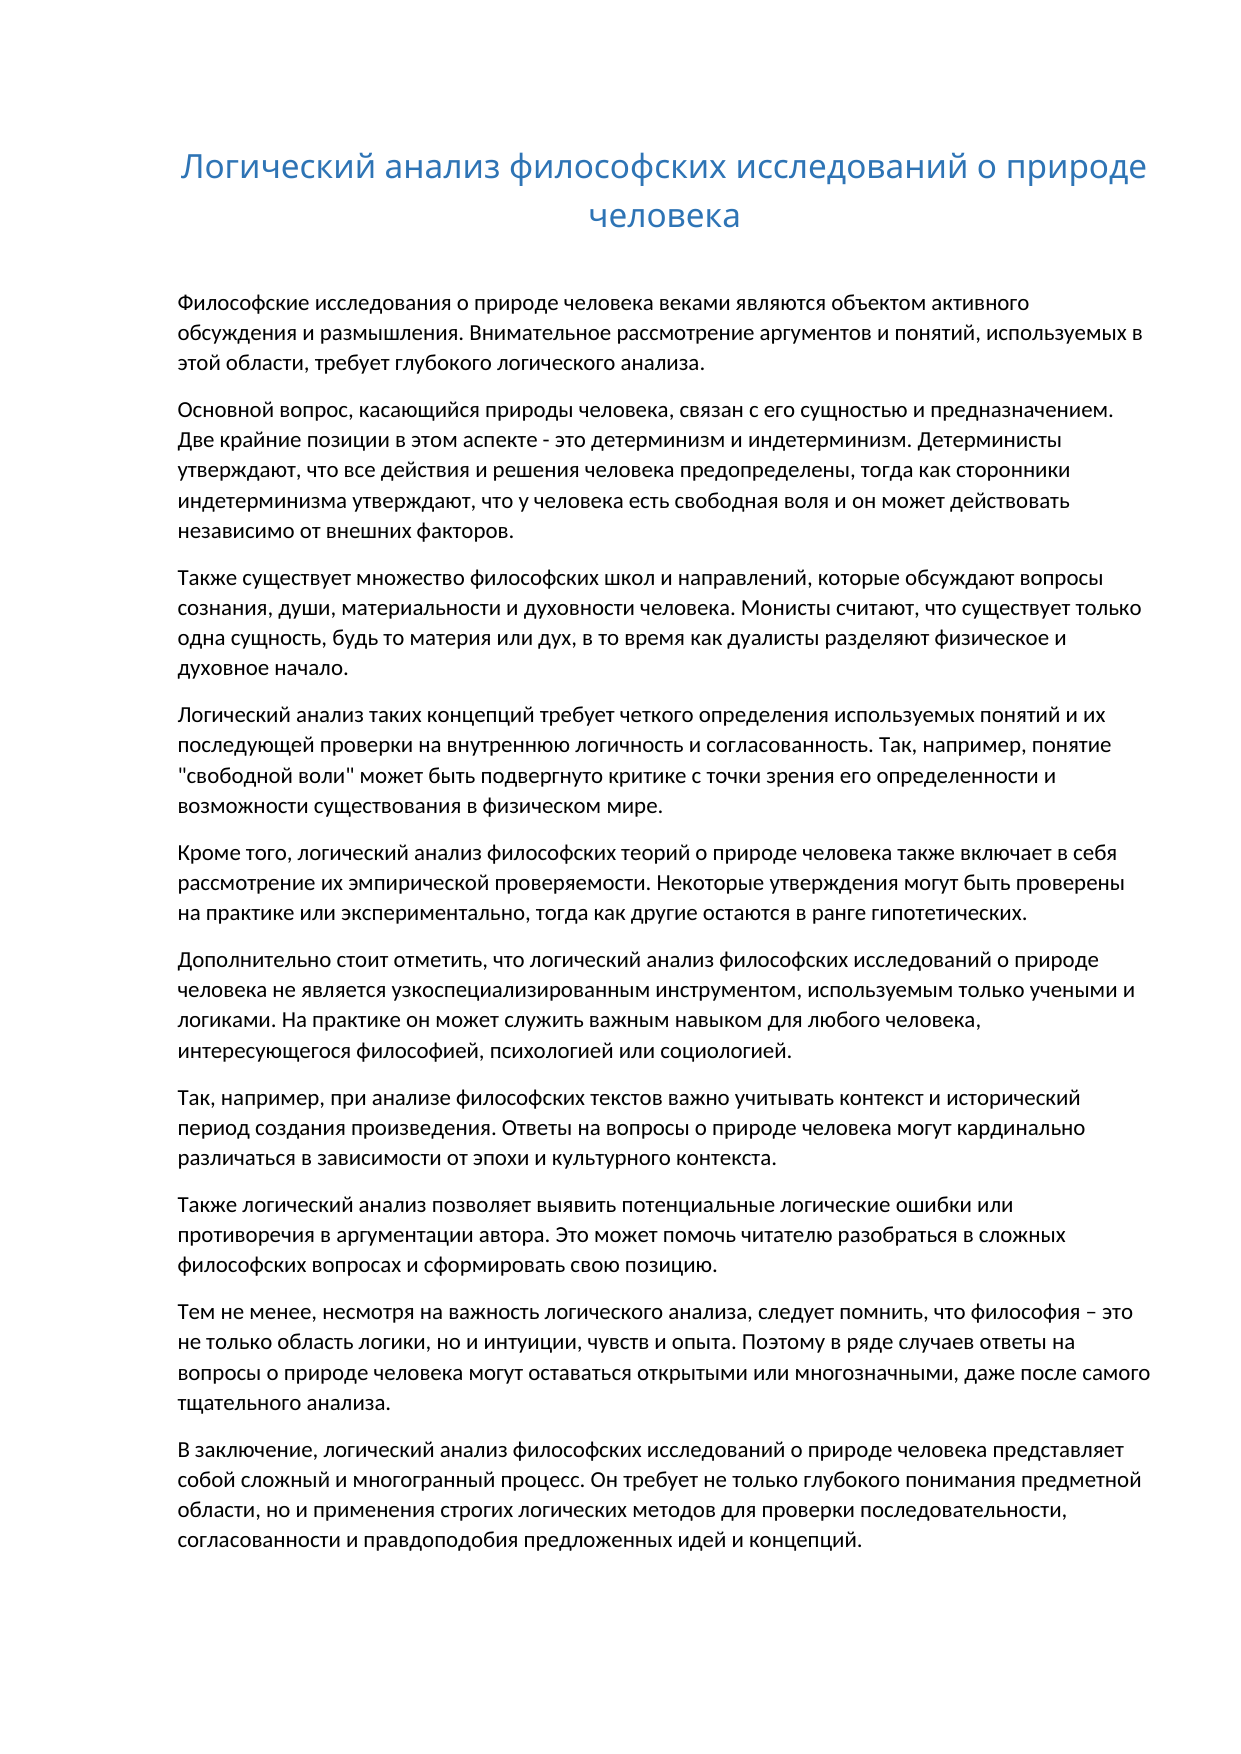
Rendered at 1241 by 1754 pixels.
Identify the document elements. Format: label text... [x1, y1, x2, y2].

text Так, например, при анализе философских текстов важно учитывать контекст и исторический период создания произведения. Ответы на вопросы о природе человека могут кардинально различаться в зависимости от эпохи и культурного контекста. [177, 1083, 1152, 1171]
text Логический анализ таких концепций требует четкого определения используемых понятий и их последующей проверки на внутреннюю логичность и согласованность. Так, например, понятие "свободной воли" может быть подвергнуто критике с точки зрения его определенности и возможности существования в физическом мире. [177, 700, 1152, 819]
text Кроме того, логический анализ философских теорий о природе человека также включает в себя рассмотрение их эмпирической проверяемости. Некоторые утверждения могут быть проверены на практике или экспериментально, тогда как другие остаются в ранге гипотетических. [177, 838, 1152, 926]
text Философские исследования о природе человека веками являются объектом активного обсуждения и размышления. Внимательное рассмотрение аргументов и понятий, используемых в этой области, требует глубокого логического анализа. [177, 288, 1152, 376]
text Дополнительно стоит отметить, что логический анализ философских исследований о природе человека не является узкоспециализированным инструментом, используемым только учеными и логиками. На практике он может служить важным навыком для любого человека, интересующегося философией, психологией или социологией. [177, 945, 1152, 1064]
text Также существует множество философских школ и направлений, которые обсуждают вопросы сознания, души, материальности и духовности человека. Монисты считают, что существует только одна сущность, будь то материя или дух, в то время как дуалисты разделяют физическое и духовное начало. [177, 563, 1152, 682]
text Тем не менее, несмотря на важность логического анализа, следует помнить, что философия – это не только область логики, но и интуиции, чувств и опыта. Поэтому в ряде случаев ответы на вопросы о природе человека могут оставаться открытыми или многозначными, даже после самого тщательного анализа. [177, 1297, 1152, 1416]
text Основной вопрос, касающийся природы человека, связан с его сущностью и предназначением. Две крайние позиции в этом аспекте - это детерминизм и индетерминизм. Детерминисты утверждают, что все действия и решения человека предопределены, тогда как сторонники индетерминизма утверждают, что у человека есть свободная воля и он может действовать независимо от внешних факторов. [177, 395, 1152, 544]
subtitle Логический анализ философских исследований о природе человека [177, 143, 1152, 237]
text Также логический анализ позволяет выявить потенциальные логические ошибки или противоречия в аргументации автора. Это может помочь читателю разобраться в сложных философских вопросах и сформировать свою позицию. [177, 1190, 1152, 1278]
text В заключение, логический анализ философских исследований о природе человека представляет собой сложный и многогранный процесс. Он требует не только глубокого понимания предметной области, но и применения строгих логических методов для проверки последовательности, согласованности и правдоподобия предложенных идей и концепций. [177, 1435, 1152, 1553]
